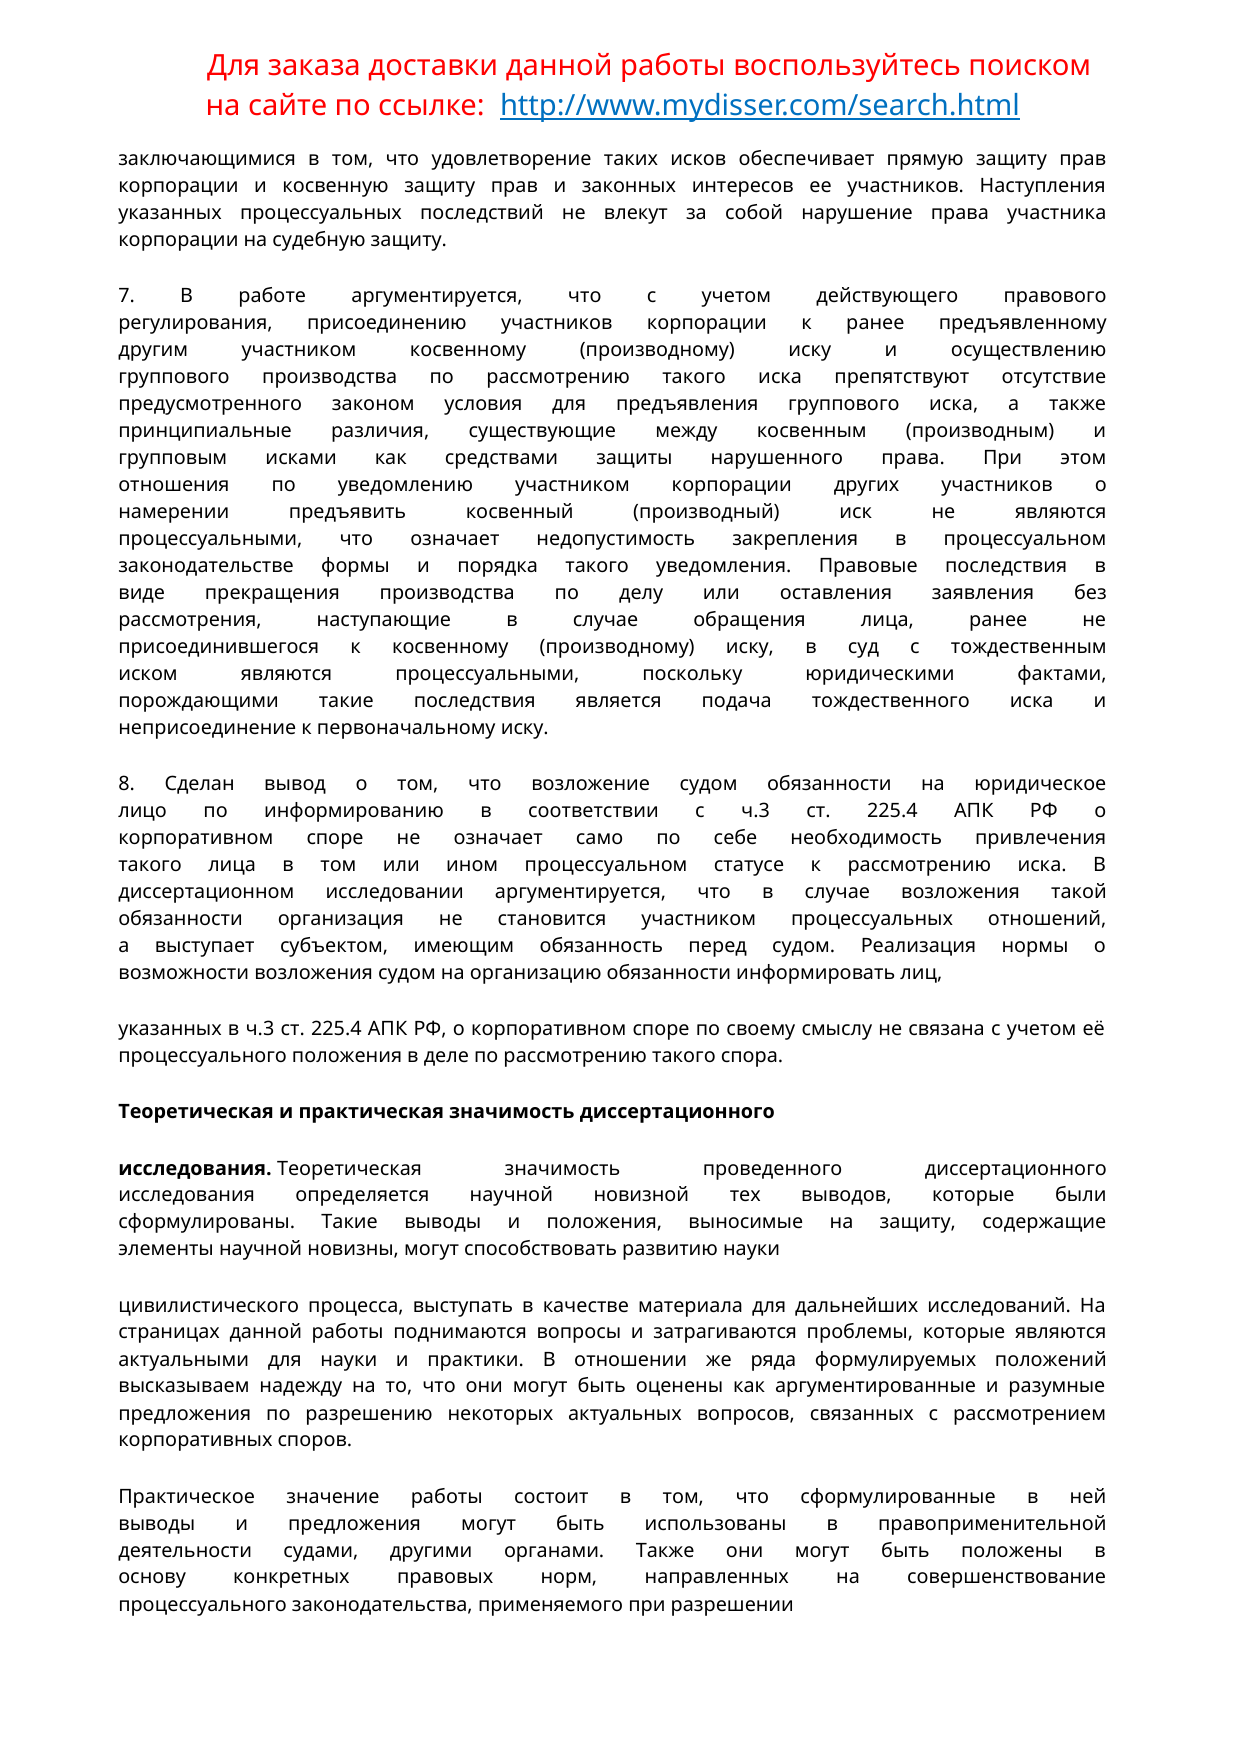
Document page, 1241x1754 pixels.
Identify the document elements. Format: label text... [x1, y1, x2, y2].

text Теоретическая и практическая значимость диссертационного [118, 1098, 1107, 1124]
text Практическое значение работы состоит в том, что сформулированные в ней выводы и предложения могут быть использованы в правоприменительной деятельности судами, другими органами. Также они могут быть положены в основу конкретных правовых норм, направленных на совершенствование процессуального законодательства, применяемого при разрешении [118, 1482, 1107, 1617]
text 8. Сделан вывод о том, что возложение судом обязанности на юридическое лицо по информированию в соответствии с ч.3 ст. 225.4 АПК РФ о корпоративном споре не означает само по себе необходимость привлечения такого лица в том или ином процессуальном статусе к рассмотрению иска. В диссертационном исследовании аргументируется, что в случае возложения такой обязанности организация не становится участником процессуальных отношений, а выступает субъектом, имеющим обязанность перед судом. Реализация нормы о возможности возложения судом на организацию обязанности информировать лиц, [118, 769, 1107, 985]
text указанных в ч.3 ст. 225.4 АПК РФ, о корпоративном споре по своему смыслу не связана с учетом её процессуального положения в деле по рассмотрению такого спора. [118, 1014, 1107, 1068]
text заключающимися в том, что удовлетворение таких исков обеспечивает прямую защиту прав корпорации и косвенную защиту прав и законных интересов ее участников. Наступления указанных процессуальных последствий не влекут за собой нарушение права участника корпорации на судебную защиту. [118, 144, 1107, 252]
text 7. В работе аргументируется, что с учетом действующего правового регулирования, присоединению участников корпорации к ранее предъявленному другим участником косвенному (производному) иску и осуществлению группового производства по рассмотрению такого иска препятствуют отсутствие предусмотренного законом условия для предъявления группового иска, а также принципиальные различия, существующие между косвенным (производным) и групповым исками как средствами защиты нарушенного права. При этом отношения по уведомлению участником корпорации других участников о намерении предъявить косвенный (производный) иск не являются процессуальными, что означает недопустимость закрепления в процессуальном законодательстве формы и порядка такого уведомления. Правовые последствия в виде прекращения производства по делу или оставления заявления без рассмотрения, наступающие в случае обращения лица, ранее не присоединившегося к косвенному (производному) иску, в суд с тождественным иском являются процессуальными, поскольку юридическими фактами, порождающими такие последствия является подача тождественного иска и неприсоединение к первоначальному иску. [118, 282, 1107, 740]
text цивилистического процесса, выступать в качестве материала для дальнейших исследований. На страницах данной работы поднимаются вопросы и затрагиваются проблемы, которые являются актуальными для науки и практики. В отношении же ряда формулируемых положений высказываем надежду на то, что они могут быть оценены как аргументированные и разумные предложения по разрешению некоторых актуальных вопросов, связанных с рассмотрением корпоративных споров. [118, 1291, 1107, 1453]
text исследования. Теоретическая значимость проведенного диссертационного исследования определяется научной новизной тех выводов, которые были сформулированы. Такие выводы и положения, выносимые на защиту, содержащие элементы научной новизны, могут способствовать развитию науки [118, 1154, 1107, 1262]
